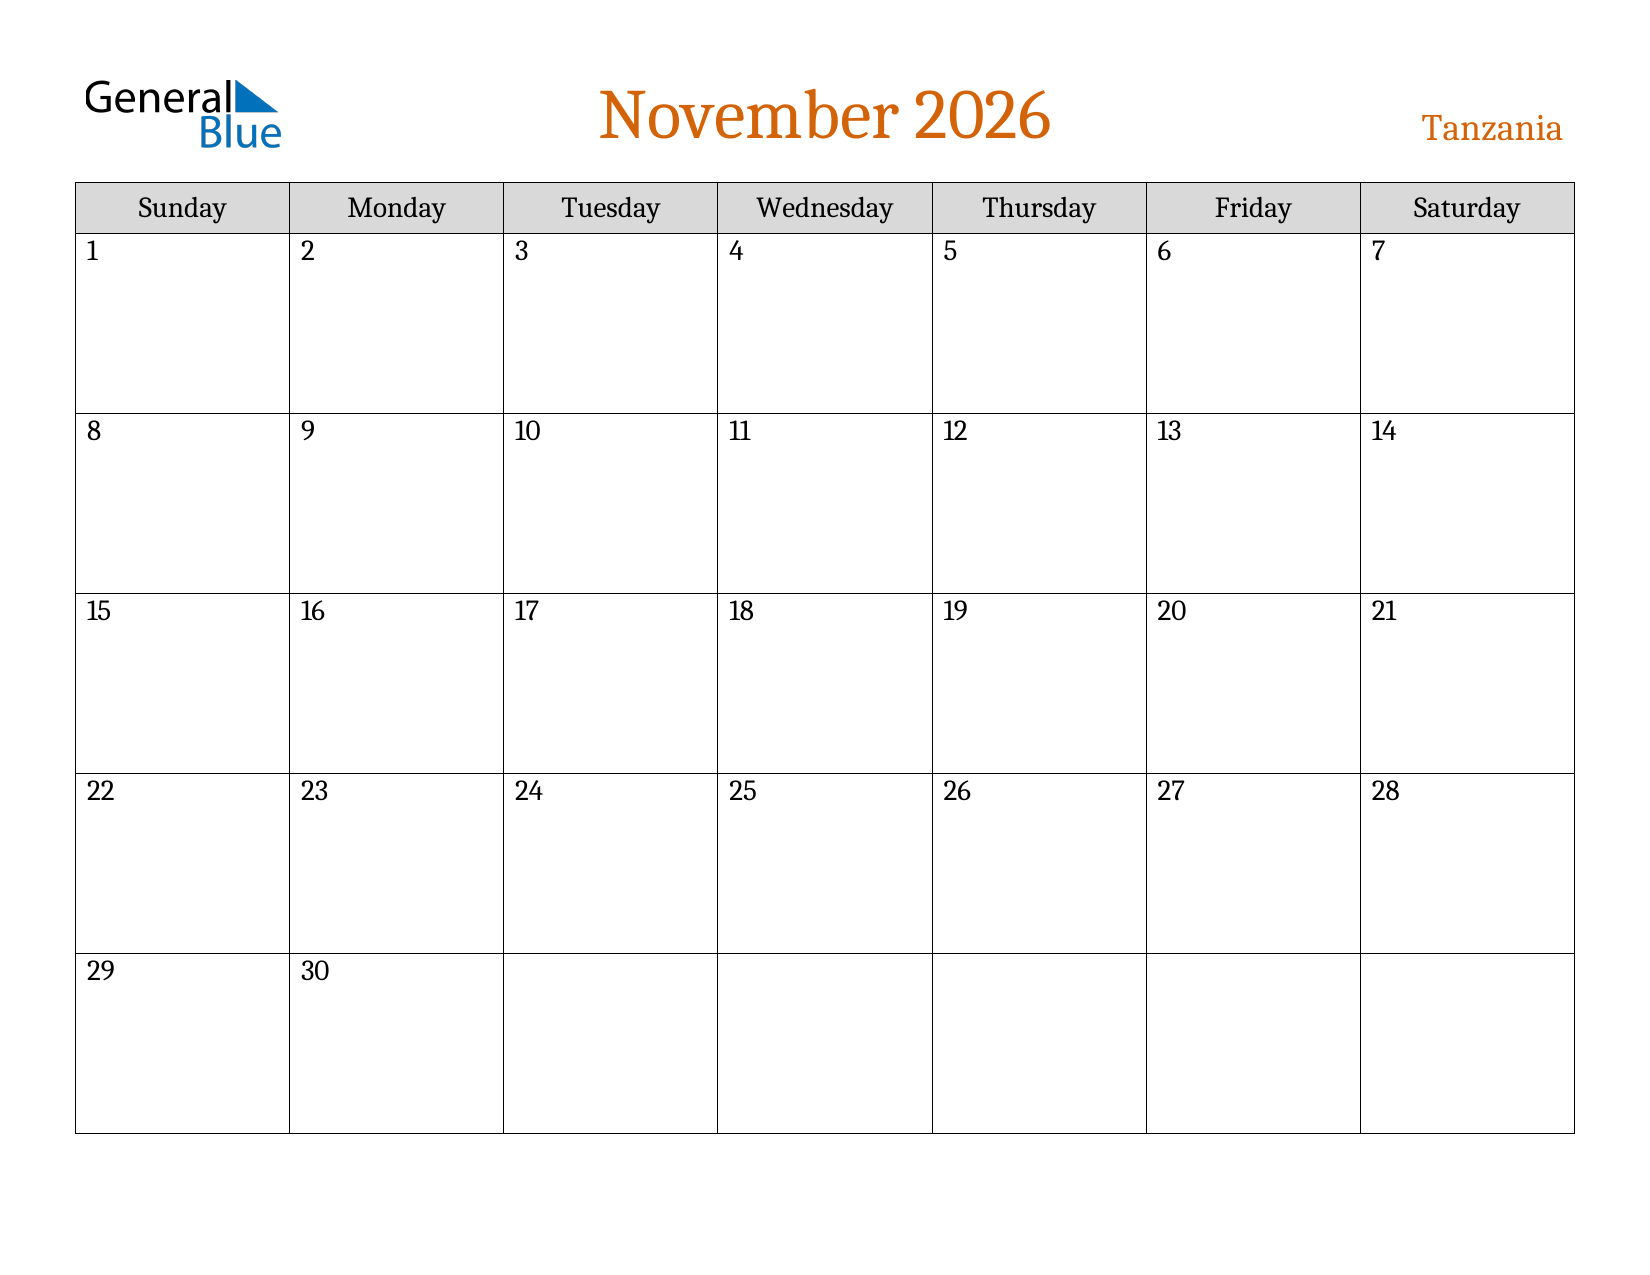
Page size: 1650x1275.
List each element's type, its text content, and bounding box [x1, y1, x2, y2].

table_cell [76, 810, 289, 953]
table_header November 2026 [504, 75, 1146, 182]
table_cell [933, 954, 1146, 990]
table_cell [1147, 810, 1360, 953]
table_cell 25 [718, 774, 932, 810]
table_cell [1361, 450, 1574, 593]
table_cell 15 [76, 594, 289, 630]
table_cell 4 [718, 234, 932, 270]
table_cell [718, 954, 932, 990]
table_cell 26 [933, 774, 1146, 810]
table_cell Wednesday [718, 183, 932, 233]
table_cell Sunday [76, 183, 289, 233]
table_cell 13 [1147, 414, 1360, 450]
table_cell 2 [290, 234, 503, 270]
table_cell 21 [1361, 594, 1574, 630]
table_cell [1147, 270, 1360, 413]
table_cell 28 [1361, 774, 1574, 810]
picture [86, 80, 281, 148]
table_cell 12 [933, 414, 1146, 450]
table_cell [1361, 270, 1574, 413]
table_cell 6 [1147, 234, 1360, 270]
table_cell [76, 270, 289, 413]
table_cell 22 [76, 774, 289, 810]
table_cell [504, 450, 717, 593]
table_cell [718, 450, 932, 593]
table_cell 7 [1361, 234, 1574, 270]
table_cell [933, 630, 1146, 773]
table_cell 5 [933, 234, 1146, 270]
table_cell [718, 630, 932, 773]
table_cell [1361, 630, 1574, 773]
table_cell 16 [290, 594, 503, 630]
table_cell Monday [290, 183, 503, 233]
table_cell [504, 630, 717, 773]
table_cell 27 [1147, 774, 1360, 810]
table_cell [1361, 954, 1574, 990]
table_cell 8 [76, 414, 289, 450]
table_cell [933, 810, 1146, 953]
table_cell [1361, 810, 1574, 953]
table_cell Tuesday [504, 183, 717, 233]
table_cell [933, 990, 1146, 1133]
table_cell 9 [290, 414, 503, 450]
table_cell 3 [504, 234, 717, 270]
table_cell [718, 990, 932, 1133]
table_cell [718, 270, 932, 413]
table_cell [290, 810, 503, 953]
table_cell Saturday [1361, 183, 1574, 233]
table_cell [290, 450, 503, 593]
table_cell 30 [290, 954, 503, 990]
table_cell 29 [76, 954, 289, 990]
table_cell 10 [504, 414, 717, 450]
table_cell [76, 990, 289, 1133]
table_cell [504, 270, 717, 413]
table_cell 24 [504, 774, 717, 810]
table_header Tanzania [1146, 75, 1574, 182]
table_cell [718, 810, 932, 953]
table_cell 20 [1147, 594, 1360, 630]
table_cell [1361, 990, 1574, 1133]
table_cell 14 [1361, 414, 1574, 450]
table_cell [290, 270, 503, 413]
table_cell 18 [718, 594, 932, 630]
table_cell Thursday [933, 183, 1146, 233]
table_cell [933, 450, 1146, 593]
table_header [76, 75, 503, 182]
table_cell [290, 990, 503, 1133]
table_cell 17 [504, 594, 717, 630]
table_cell Friday [1147, 183, 1360, 233]
table_cell [76, 630, 289, 773]
table_cell [76, 450, 289, 593]
table_cell [1147, 990, 1360, 1133]
table_cell 11 [718, 414, 932, 450]
table_cell 23 [290, 774, 503, 810]
table_cell 1 [76, 234, 289, 270]
table_cell [504, 954, 717, 990]
table_cell [504, 810, 717, 953]
table_cell [1147, 630, 1360, 773]
table_cell [504, 990, 717, 1133]
table_cell [933, 270, 1146, 413]
table_cell [1147, 954, 1360, 990]
table_cell 19 [933, 594, 1146, 630]
table_cell [290, 630, 503, 773]
table_cell [1147, 450, 1360, 593]
